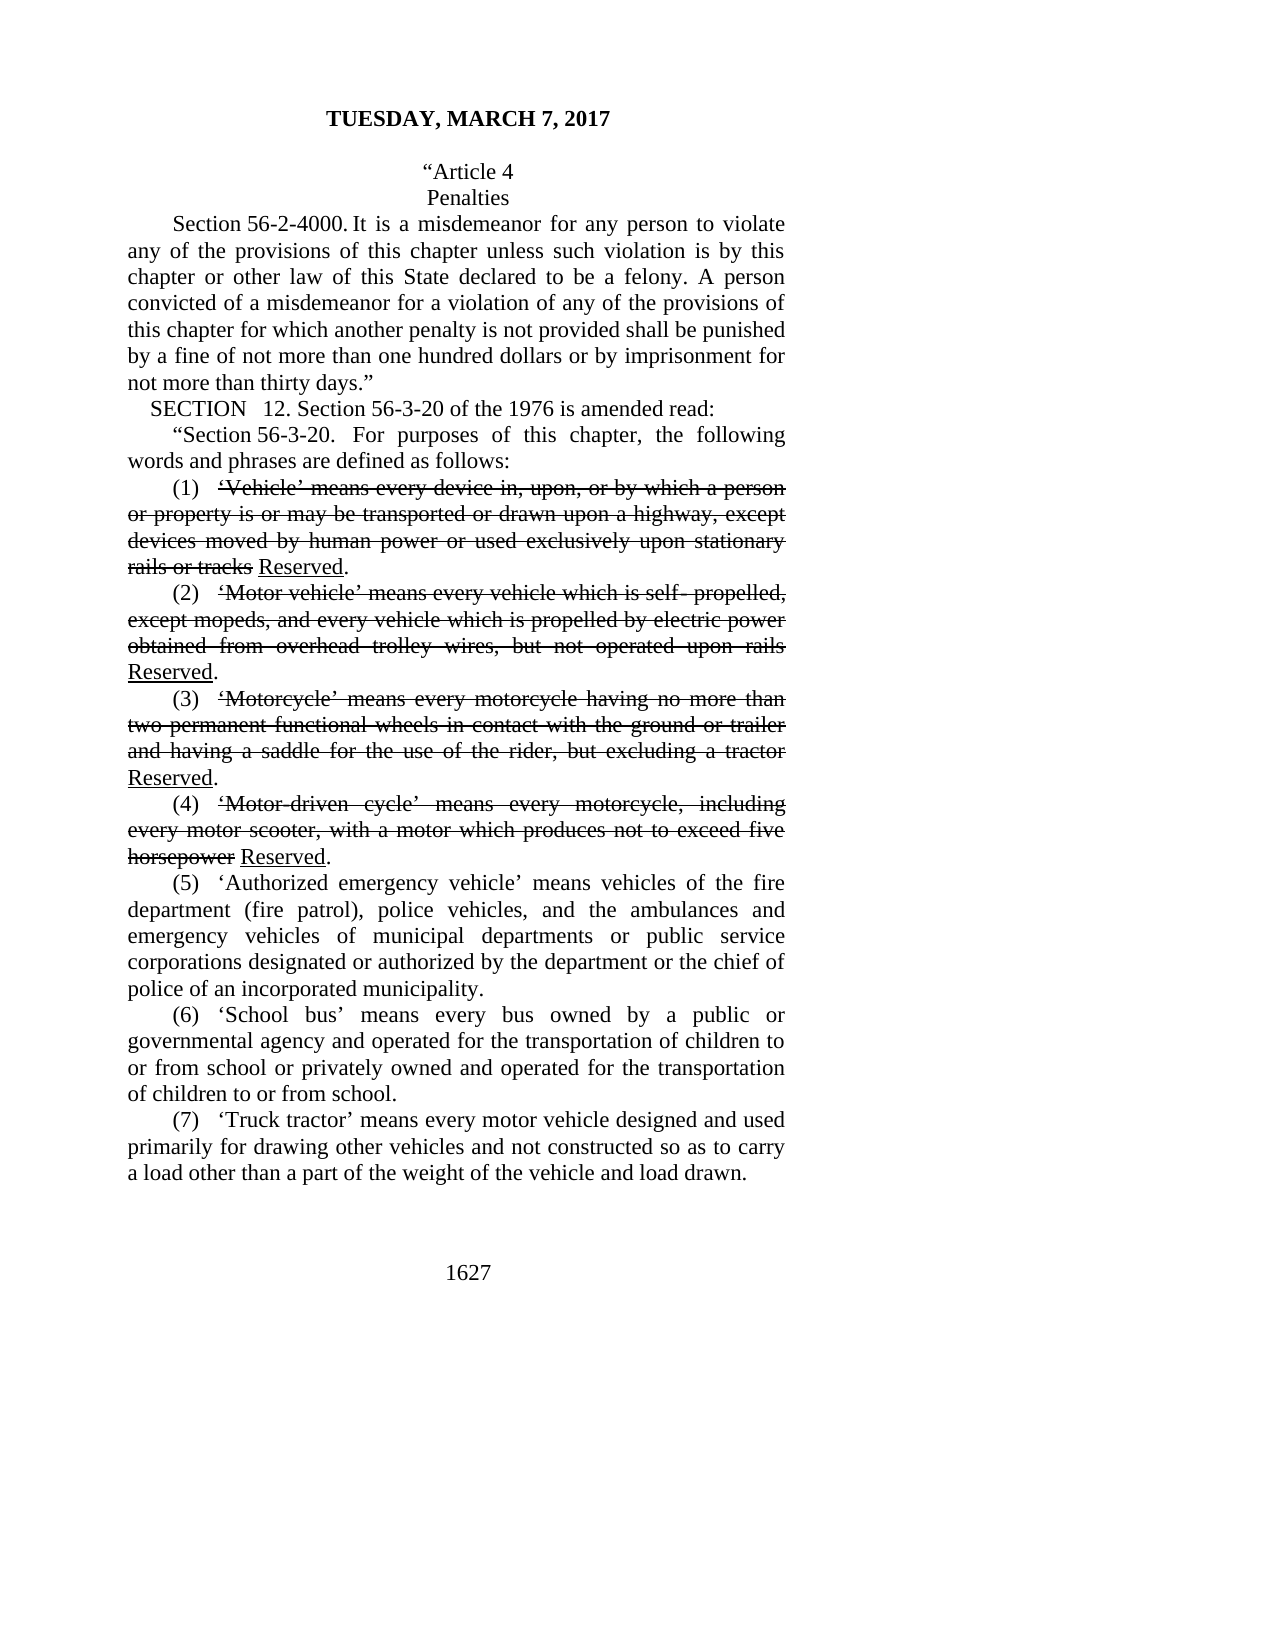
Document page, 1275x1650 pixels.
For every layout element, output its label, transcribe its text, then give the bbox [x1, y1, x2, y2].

text (1) ‘Vehicle’ means every device in, upon, or by which a person or property is or may be transported or drawn upon a highway, except devices moved by human power or used exclusively upon stationary rails or tracks Reserved. [127, 516, 786, 541]
text (2) ‘Motor vehicle’ means every vehicle which is self- propelled, except mopeds, and every vehicle which is propelled by electric power obtained from overhead trolley wires, but not operated upon rails Reserved. [127, 579, 786, 620]
text “Article 4 [127, 158, 786, 184]
text (1) ‘Vehicle’ means every device in, upon, or by which a person or property is or may be transported or drawn upon a highway, except devices moved by human power or used exclusively upon stationary rails or tracks Reserved. [127, 474, 786, 515]
text (2) ‘Motor vehicle’ means every vehicle which is self- propelled, except mopeds, and every vehicle which is propelled by electric power obtained from overhead trolley wires, but not operated upon rails Reserved. [127, 647, 786, 685]
text Penalties [127, 184, 786, 210]
text (3) ‘Motorcycle’ means every motorcycle having no more than two permanent functional wheels in contact with the ground or trailer and having a saddle for the use of the rider, but excluding a tractor Reserved. [127, 685, 786, 725]
text (3) ‘Motorcycle’ means every motorcycle having no more than two permanent functional wheels in contact with the ground or trailer and having a saddle for the use of the rider, but excluding a tractor Reserved. [127, 726, 786, 752]
text (4) ‘Motor-driven cycle’ means every motorcycle, including every motor scooter, with a motor which produces not to exceed five horsepower Reserved. [127, 790, 786, 869]
text (7) ‘Truck tractor’ means every motor vehicle designed and used primarily for drawing other vehicles and not constructed so as to carry a load other than a part of the weight of the vehicle and load drawn. [127, 1106, 786, 1186]
text (2) ‘Motor vehicle’ means every vehicle which is self- propelled, except mopeds, and every vehicle which is propelled by electric power obtained from overhead trolley wires, but not operated upon rails Reserved. [127, 621, 786, 646]
text (1) ‘Vehicle’ means every device in, upon, or by which a person or property is or may be transported or drawn upon a highway, except devices moved by human power or used exclusively upon stationary rails or tracks Reserved. [127, 542, 786, 579]
text (5) ‘Authorized emergency vehicle’ means vehicles of the fire department (fire patrol), police vehicles, and the ambulances and emergency vehicles of municipal departments or public service corporations designated or authorized by the department or the chief of police of an incorporated municipality. [127, 869, 786, 1001]
text (3) ‘Motorcycle’ means every motorcycle having no more than two permanent functional wheels in contact with the ground or trailer and having a saddle for the use of the rider, but excluding a tractor Reserved. [127, 753, 786, 790]
text (6) ‘School bus’ means every bus owned by a public or governmental agency and operated for the transportation of children to or from school or privately owned and operated for the transportation of children to or from school. [127, 1001, 786, 1106]
text Section 56-2-4000. It is a misdemeanor for any person to violate any of the provisions of this chapter unless such violation is by this chapter or other law of this State declared to be a felony. A person convicted of a misdemeanor for a violation of any of the provisions of this chapter for which another penalty is not provided shall be punished by a fine of not more than one hundred dollars or by imprisonment for not more than thirty days.” [127, 210, 786, 395]
text SECTION 12. Section 56-3-20 of the 1976 is amended read: [127, 395, 786, 421]
text “Section 56-3-20. For purposes of this chapter, the following words and phrases are defined as follows: [127, 421, 786, 474]
